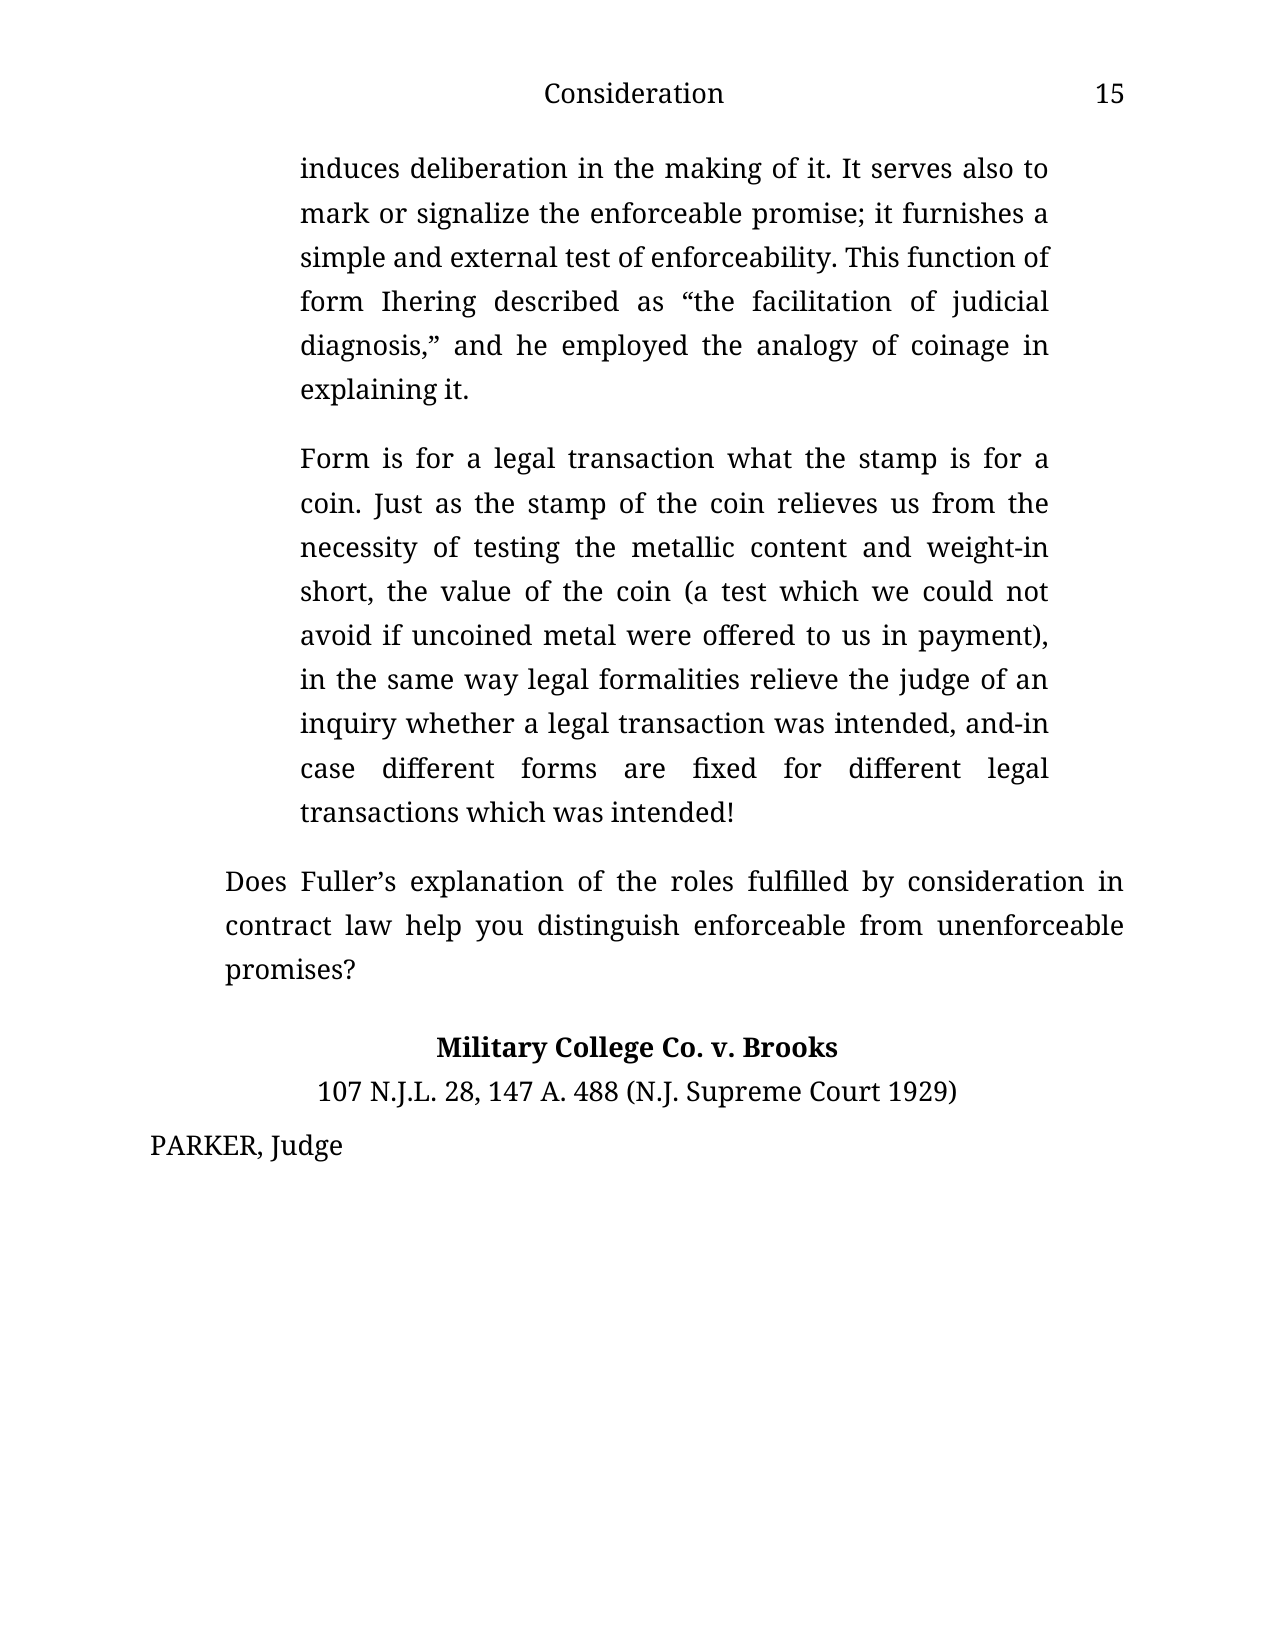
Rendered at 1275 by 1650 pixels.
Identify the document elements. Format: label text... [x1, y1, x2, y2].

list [300, 150, 1050, 408]
text 107 N.J.L. 28, 147 A. 488 (N.J. Supreme Court 1929) [150, 1072, 1125, 1109]
text PARKER, Judge [150, 1126, 1125, 1163]
text Does Fuller’s explanation of the roles fulfilled by consideration in contract law help you distinguish enforceable from unenforceable promises? [225, 862, 1125, 988]
text Military College Co. v. Brooks [150, 1028, 1125, 1065]
list Form is for a legal transaction what the stamp is for a coin. Just as the stamp of the coin relieves us from the necessity of testing the metallic content and weight-in short, the value of the coin (a test which we could not avoid if uncoined metal were offered to us in payment), in the same way legal formalities relieve the judge of an inquiry whether a legal transaction was intended, and-in case different forms are fixed for different legal transactions which was intended! [300, 440, 1050, 830]
